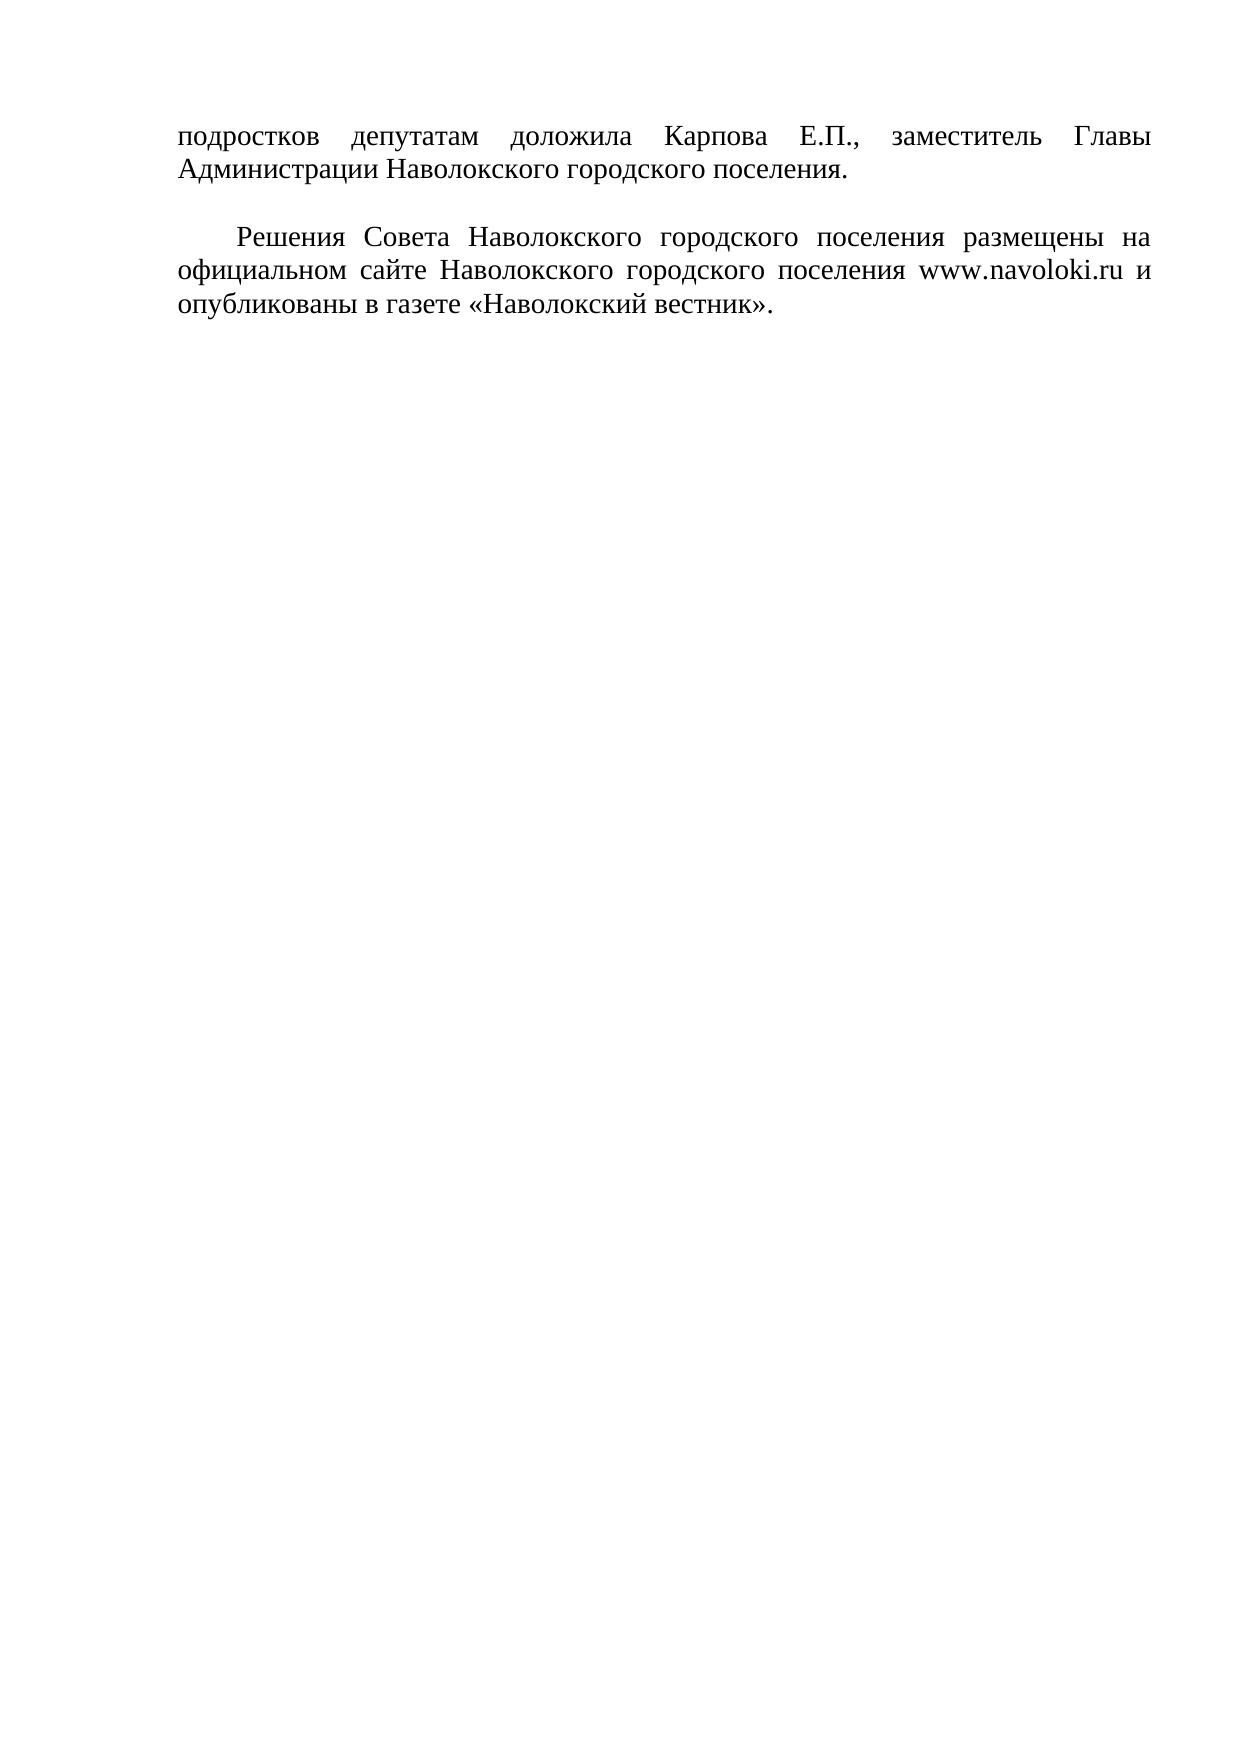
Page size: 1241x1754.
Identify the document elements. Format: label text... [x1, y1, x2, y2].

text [177, 118, 1152, 185]
text Решения Совета Наволокского городского поселения размещены на официальном сайте Наволокского городского поселения www.navoloki.ru и опубликованы в газете «Наволокский вестник». [177, 219, 1152, 319]
